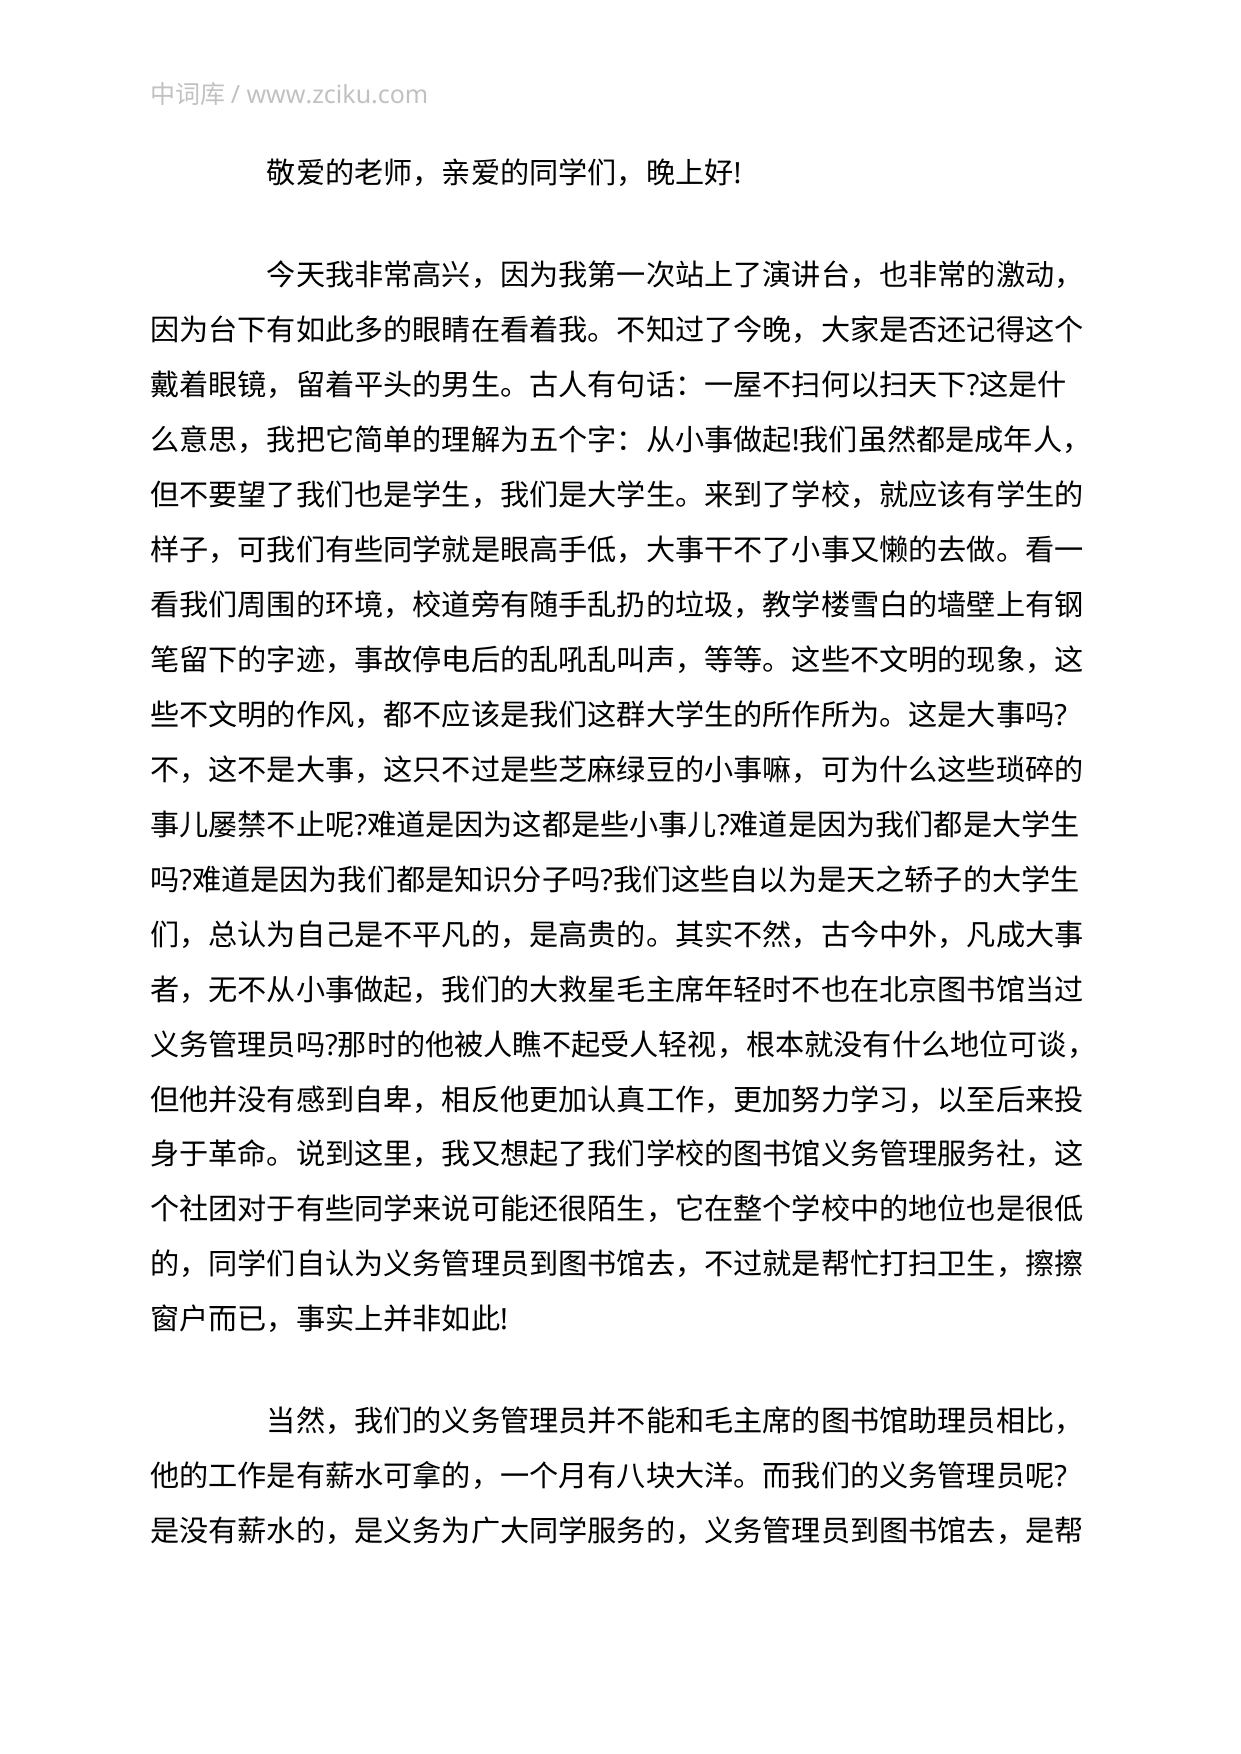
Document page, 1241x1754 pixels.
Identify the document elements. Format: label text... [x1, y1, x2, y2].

text 敬爱的老师，亲爱的同学们，晚上好! [150, 150, 1090, 192]
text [150, 1398, 1090, 1550]
text 今天我非常高兴，因为我第一次站上了演讲台，也非常的激动，因为台下有如此多的眼睛在看着我。不知过了今晚，大家是否还记得这个戴着眼镜，留着平头的男生。古人有句话：一屋不扫何以扫天下?这是什么意思，我把它简单的理解为五个字：从小事做起!我们虽然都是成年人，但不要望了我们也是学生，我们是大学生。来到了学校，就应该有学生的样子，可我们有些同学就是眼高手低，大事干不了小事又懒的去做。看一看我们周围的环境，校道旁有随手乱扔的垃圾，教学楼雪白的墙壁上有钢笔留下的字迹，事故停电后的乱吼乱叫声，等等。这些不文明的现象，这些不文明的作风，都不应该是我们这群大学生的所作所为。这是大事吗?不，这不是大事，这只不过是些芝麻绿豆的小事嘛，可为什么这些琐碎的事儿屡禁不止呢?难道是因为这都是些小事儿?难道是因为我们都是大学生吗?难道是因为我们都是知识分子吗?我们这些自以为是天之轿子的大学生们，总认为自己是不平凡的，是高贵的。其实不然，古今中外，凡成大事者，无不从小事做起，我们的大救星毛主席年轻时不也在北京图书馆当过义务管理员吗?那时的他被人瞧不起受人轻视，根本就没有什么地位可谈，但他并没有感到自卑，相反他更加认真工作，更加努力学习，以至后来投身于革命。说到这里，我又想起了我们学校的图书馆义务管理服务社，这个社团对于有些同学来说可能还很陌生，它在整个学校中的地位也是很低的，同学们自认为义务管理员到图书馆去，不过就是帮忙打扫卫生，擦擦窗户而已，事实上并非如此! [150, 252, 1090, 1338]
